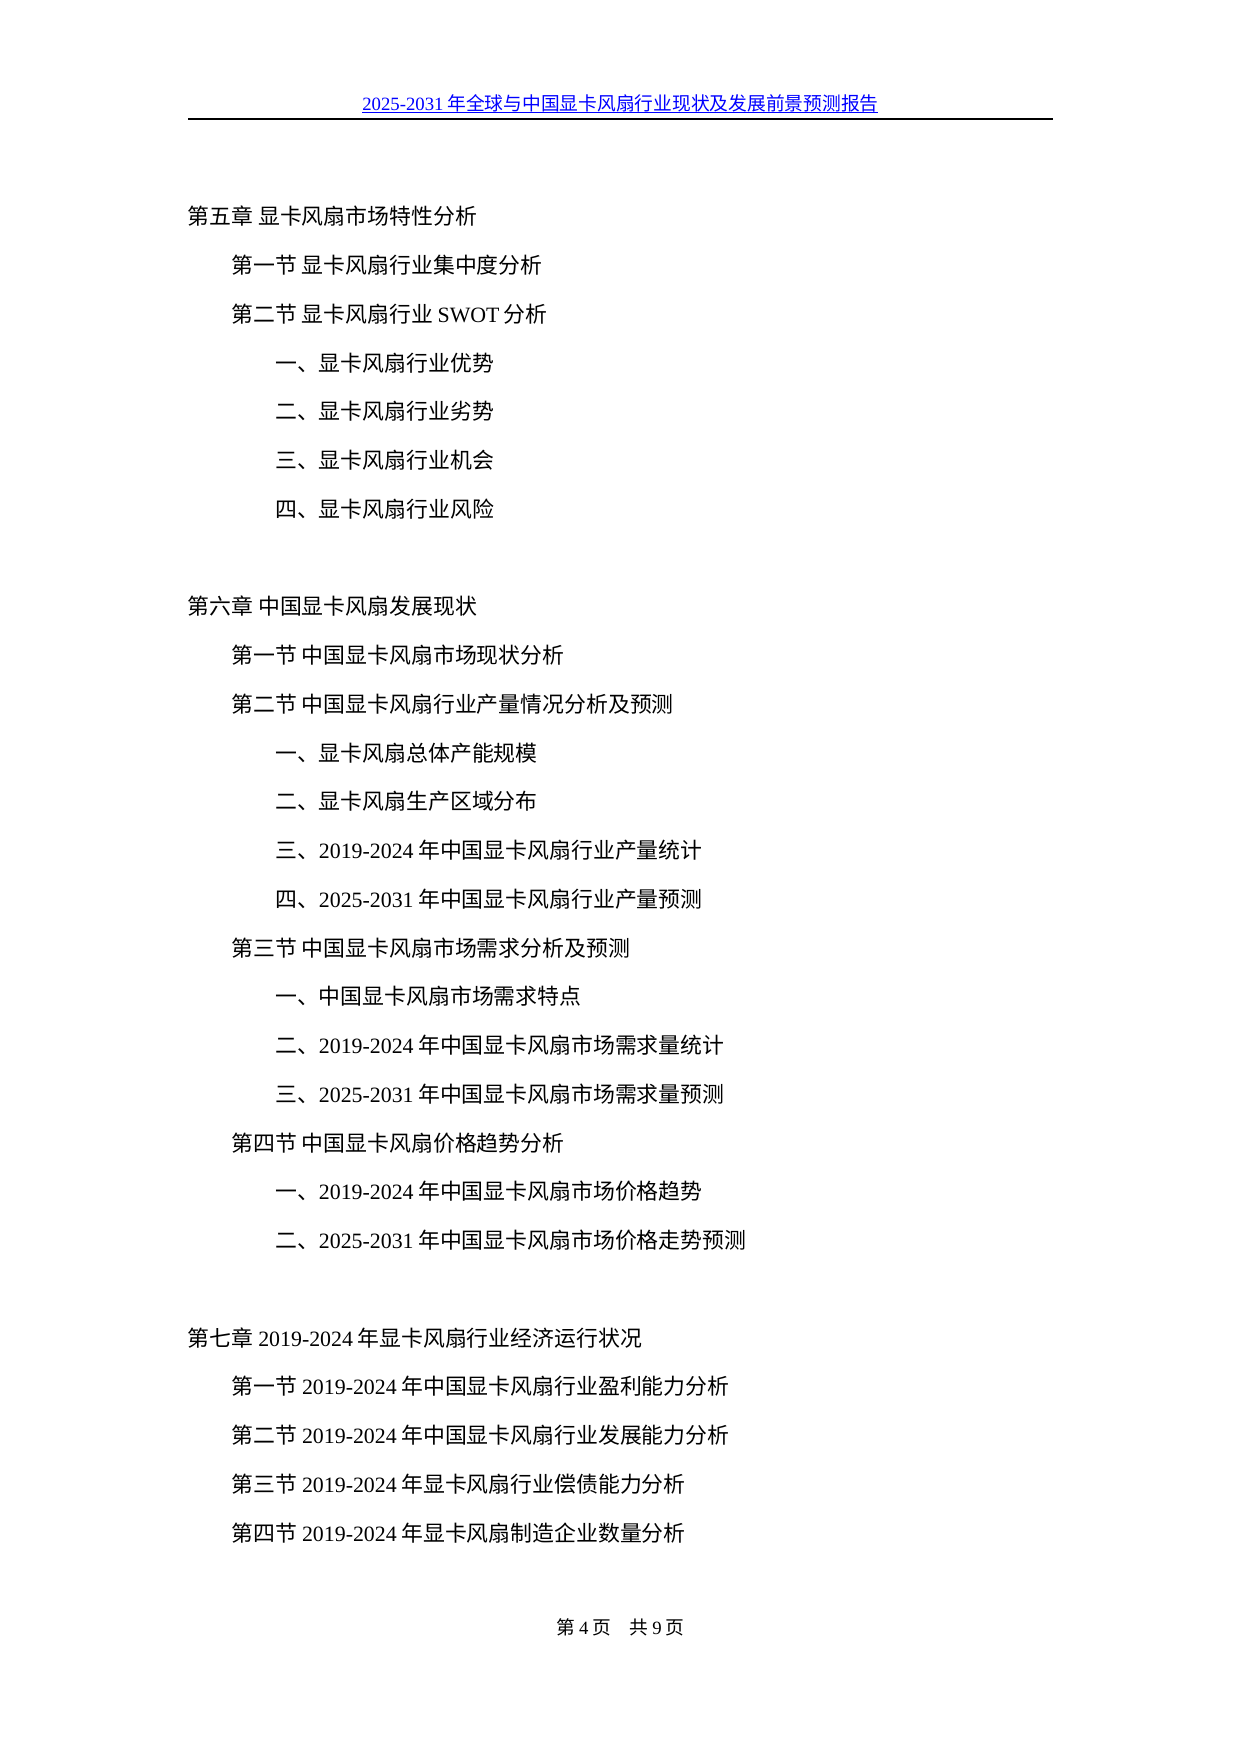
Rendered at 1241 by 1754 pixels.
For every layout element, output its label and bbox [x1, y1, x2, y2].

text [187, 150, 1053, 1548]
